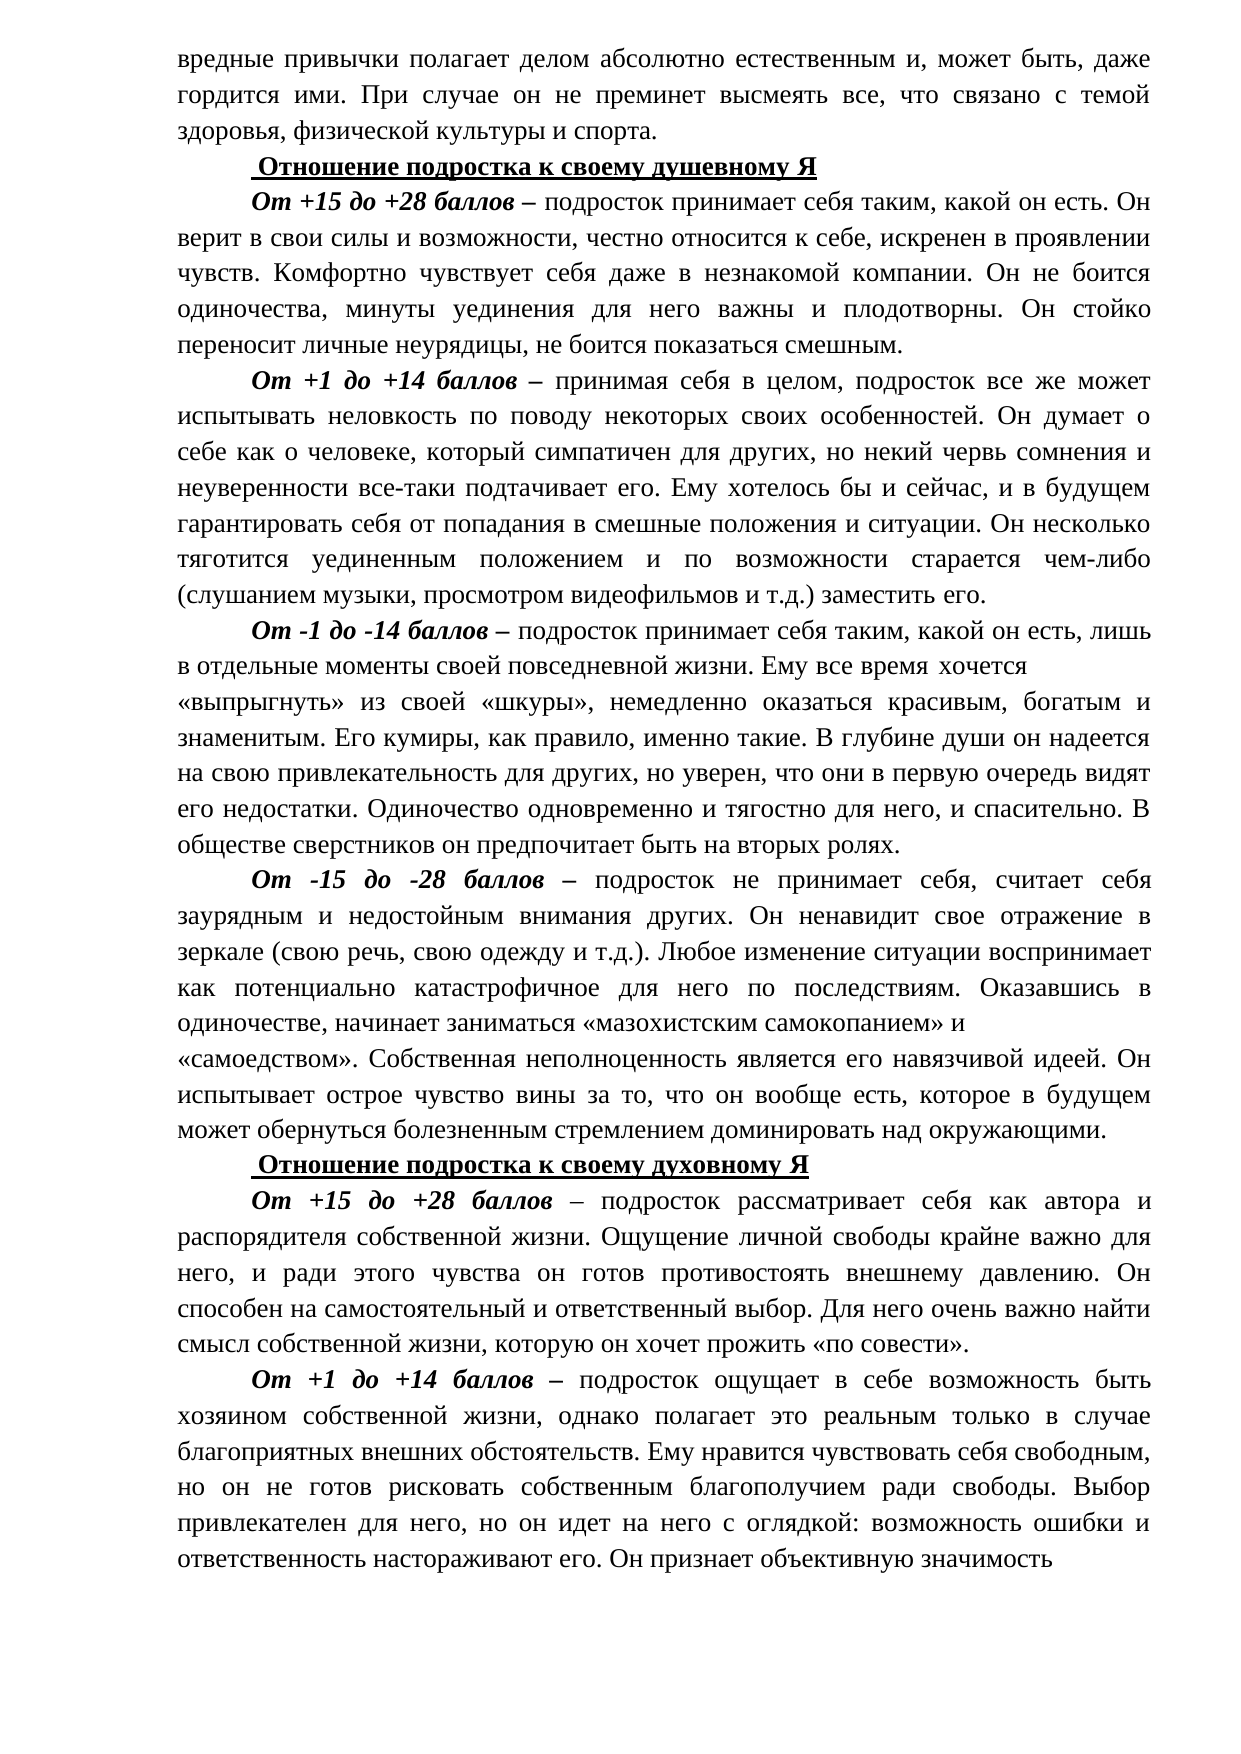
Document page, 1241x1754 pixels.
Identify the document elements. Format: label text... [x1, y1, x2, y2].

text «выпрыгнуть» из своей «шкуры», немедленно оказаться красивым, богатым и знаменитым. Его кумиры, как правило, именно такие. В глубине души он надеется на свою привлекательность для других, но уверен, что они в первую очередь видят его недостатки. Одиночество одновременно и тягостно для него, и спасительно. В обществе сверстников он предпочитает быть на вторых ролях. [177, 685, 1152, 859]
text От +15 до +28 баллов – подросток рассматривает себя как автора и распорядителя собственной жизни. Ощущение личной свободы крайне важно для него, и ради этого чувства он готов противостоять внешнему давлению. Он способен на самостоятельный и ответственный выбор. Для него очень важно найти смысл собственной жизни, которую он хочет прожить «по совести». [177, 1184, 1152, 1358]
text От +1 до +14 баллов – принимая себя в целом, подросток все же может испытывать неловкость по поводу некоторых своих особенностей. Он думает о себе как о человеке, который симпатичен для других, но некий червь сомнения и неуверенности все-таки подтачивает его. Ему хотелось бы и сейчас, и в будущем гарантировать себя от попадания в смешные положения и ситуации. Он несколько тяготится уединенным положением и по возможности старается чем-либо (слушанием музыки, просмотром видеофильмов и т.д.) заместить его. [177, 364, 1152, 609]
text От -1 до -14 баллов – подросток принимает себя таким, какой он есть, лишь в отдельные моменты своей повседневной жизни. Ему все время хочется [177, 614, 1153, 680]
subtitle Отношение подростка к своему духовному Я [251, 1149, 1163, 1180]
text От +1 до +14 баллов – подросток ощущает в себе возможность быть хозяином собственной жизни, однако полагает это реальным только в случае благоприятных внешних обстоятельств. Ему нравится чувствовать себя свободным, но он не готов рисковать собственным благополучием ради свободы. Выбор привлекателен для него, но он идет на него с оглядкой: возможность ошибки и ответственность настораживают его. Он признает объективную значимость [177, 1363, 1152, 1573]
subtitle Отношение подростка к своему душевному Я [251, 150, 1163, 181]
text «самоедством». Собственная неполноценность является его навязчивой идеей. Он испытывает острое чувство вины за то, что он вообще есть, которое в будущем может обернуться болезненным стремлением доминировать над окружающими. [177, 1042, 1152, 1145]
text От +15 до +28 баллов – подросток принимает себя таким, какой он есть. Он верит в свои силы и возможности, честно относится к себе, искренен в проявлении чувств. Комфортно чувствует себя даже в незнакомой компании. Он не боится одиночества, минуты уединения для него важны и плодотворны. Он стойко переносит личные неурядицы, не боится показаться смешным. [177, 185, 1152, 359]
text вредные привычки полагает делом абсолютно естественным и, может быть, даже гордится ими. При случае он не преминет высмеять все, что связано с темой здоровья, физической культуры и спорта. [177, 42, 1152, 145]
text От -15 до -28 баллов – подросток не принимает себя, считает себя заурядным и недостойным внимания других. Он ненавидит свое отражение в зеркале (свою речь, свою одежду и т.д.). Любое изменение ситуации воспринимает как потенциально катастрофичное для него по последствиям. Оказавшись в одиночестве, начинает заниматься «мазохистским самокопанием» и [177, 863, 1153, 1038]
